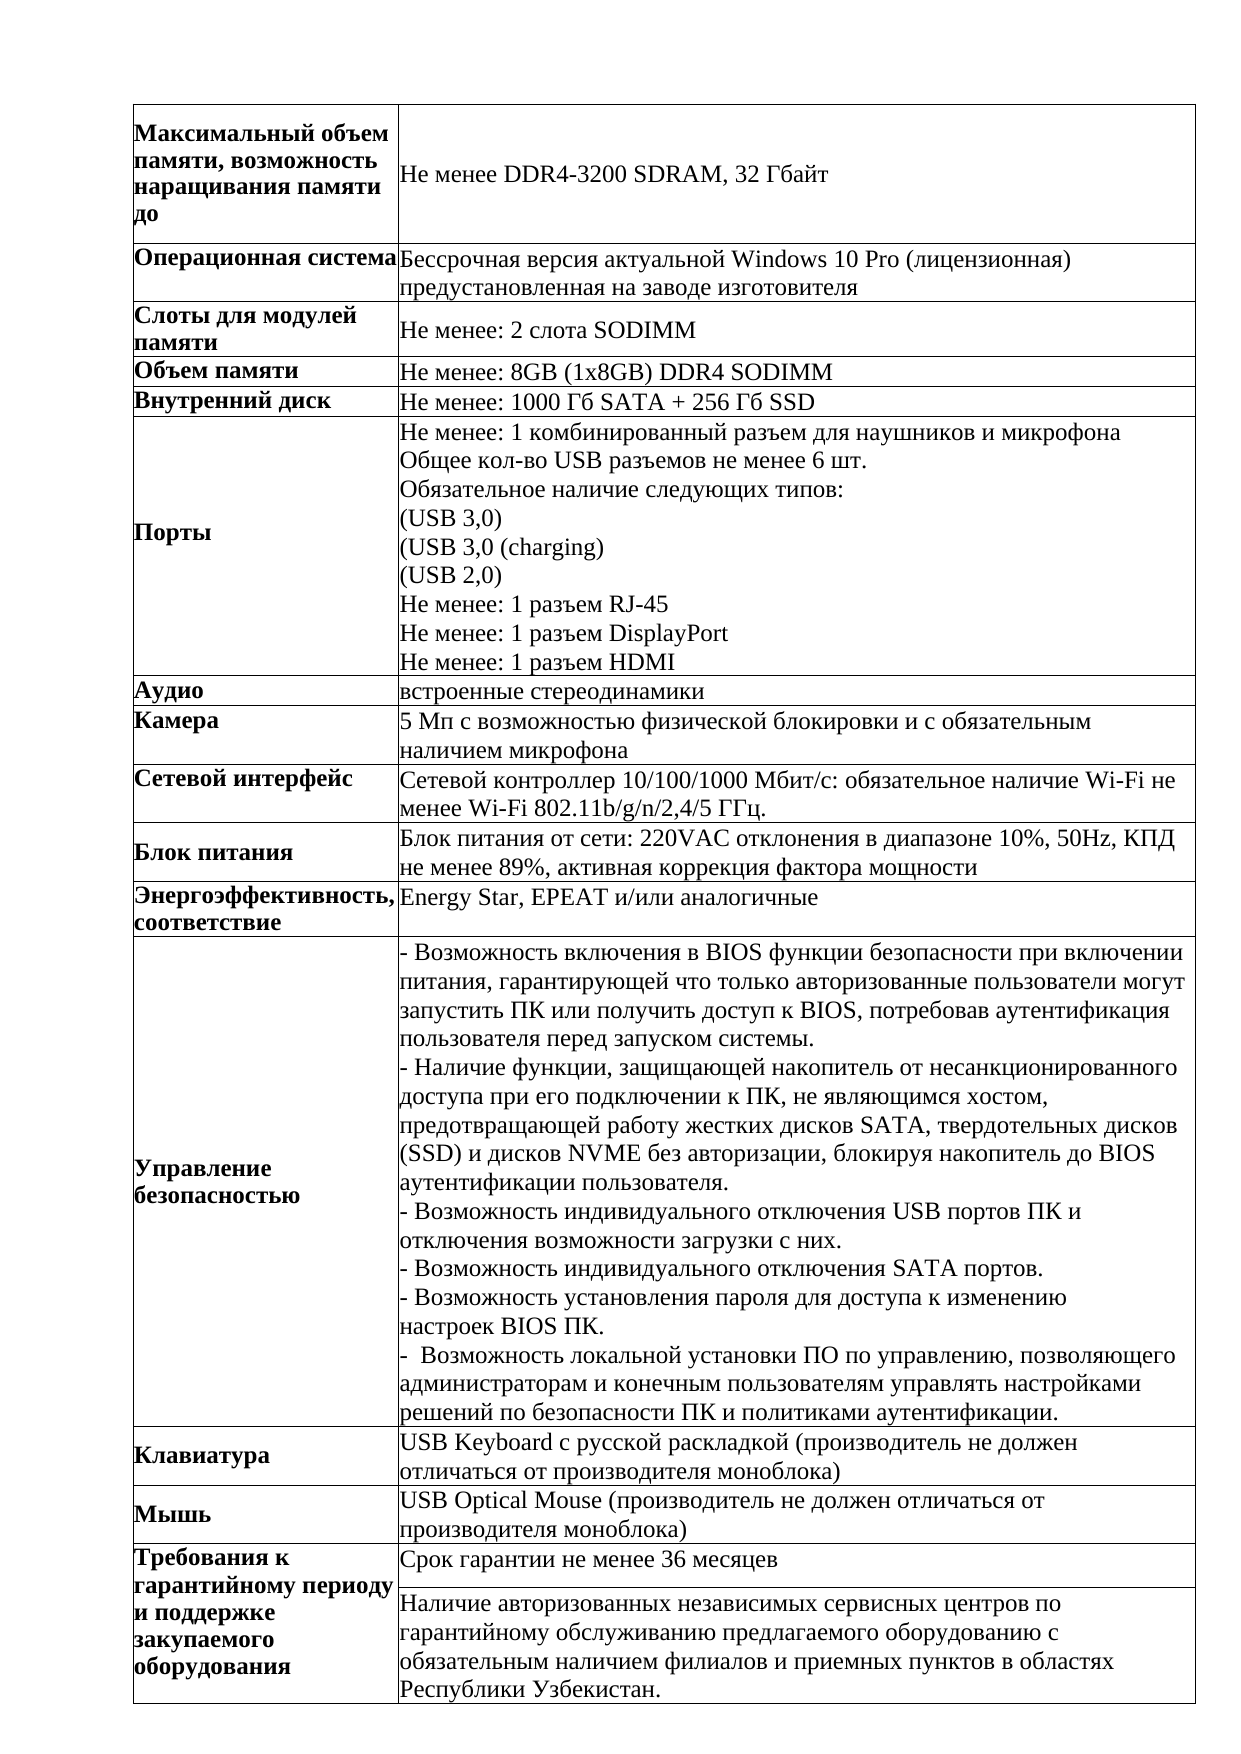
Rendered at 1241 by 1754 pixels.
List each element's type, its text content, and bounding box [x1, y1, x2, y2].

table_cell Не менее: 8GB (1x8GB) DDR4 SODIMM [399, 357, 1195, 386]
table_cell Требования к гарантийному периоду и поддержке закупаемого оборудования [134, 1544, 398, 1703]
table_cell Аудио [134, 676, 398, 705]
table_cell Не менее: 1000 Гб SATA + 256 Гб SSD [399, 387, 1195, 416]
table_cell Мышь [134, 1486, 398, 1543]
table_cell Порты [134, 417, 398, 675]
table_cell Не менее: 1 комбинированный разъем для наушников и микрофона Общее кол-во USB разъемов не менее 6 шт. Обязательное наличие следующих типов: (USB 3,0) (USB 3,0 (charging) (USB 2,0) Не менее: 1 разъем RJ-45 Не менее: 1 разъем DisplayPort Не менее: 1 разъем HDMI [399, 417, 1195, 675]
table_cell Блок питания от сети: 220VAC отклонения в диапазоне 10%, 50Hz, КПД не менее 89%, активная коррекция фактора мощности [399, 823, 1195, 881]
table_cell USB Optical Mouse (производитель не должен отличаться от производителя моноблока) [399, 1486, 1195, 1543]
table_cell Energy Star, EPEAT и/или аналогичные [399, 882, 1195, 936]
table_cell Камера [134, 706, 398, 764]
table_cell USB Keyboard с русской раскладкой (производитель не должен отличаться от производителя моноблока) [399, 1427, 1195, 1484]
table_cell Наличие авторизованных независимых сервисных центров по гарантийному обслуживанию предлагаемого оборудованию с обязательным наличием филиалов и приемных пунктов в областях Республики Узбекистан. [399, 1588, 1195, 1703]
table_cell Не менее: 2 слота SODIMM [399, 302, 1195, 356]
table_cell Управление безопасностью [134, 937, 398, 1426]
table_cell - Возможность включения в BIOS функции безопасности при включении питания, гарантирующей что только авторизованные пользователи могут запустить ПК или получить доступ к BIOS, потребовав аутентификация пользователя перед запуском системы. - Наличие функции, защищающей накопитель от несанкционированного доступа при его подключении к ПК, не являющимся хостом, предотвращающей работу жестких дисков SATA, твердотельных дисков (SSD) и дисков NVME без авторизации, блокируя накопитель до BIOS аутентификации пользователя. - Возможность индивидуального отключения USB портов ПК и отключения возможности загрузки с них. - Возможность индивидуального отключения SATA портов. - Возможность установления пароля для доступа к изменению настроек BIOS ПК. - Возможность локальной установки ПО по управлению, позволяющего администраторам и конечным пользователям управлять настройками решений по безопасности ПК и политиками аутентификации. [399, 937, 1195, 1426]
table_cell встроенные стереодинамики [399, 676, 1195, 705]
table_cell Слоты для модулей памяти [134, 302, 398, 356]
table_cell Операционная система [134, 244, 398, 301]
table_cell Максимальный объем памяти, возможность наращивания памяти до [134, 105, 398, 243]
table_cell 5 Мп с возможностью физической блокировки и с обязательным наличием микрофона [399, 706, 1195, 764]
table_cell Блок питания [134, 823, 398, 881]
table_cell Срок гарантии не менее 36 месяцев [399, 1544, 1195, 1587]
table_cell Не менее DDR4-3200 SDRAM, 32 Гбайт [399, 105, 1195, 243]
table_cell Энергоэффективность, соответствие [134, 882, 398, 936]
table_cell Сетевой контроллер 10/100/1000 Мбит/c: обязательное наличие Wi-Fi не менее Wi-Fi 802.11b/g/n/2,4/5 ГГц. [399, 765, 1195, 822]
table_cell Бессрочная версия актуальной Windows 10 Pro (лицензионная) предустановленная на заводе изготовителя [399, 244, 1195, 301]
table_cell Объем памяти [134, 357, 398, 386]
table_cell Внутренний диск [134, 387, 398, 416]
table_cell Клавиатура [134, 1427, 398, 1484]
table_cell Сетевой интерфейс [134, 765, 398, 822]
